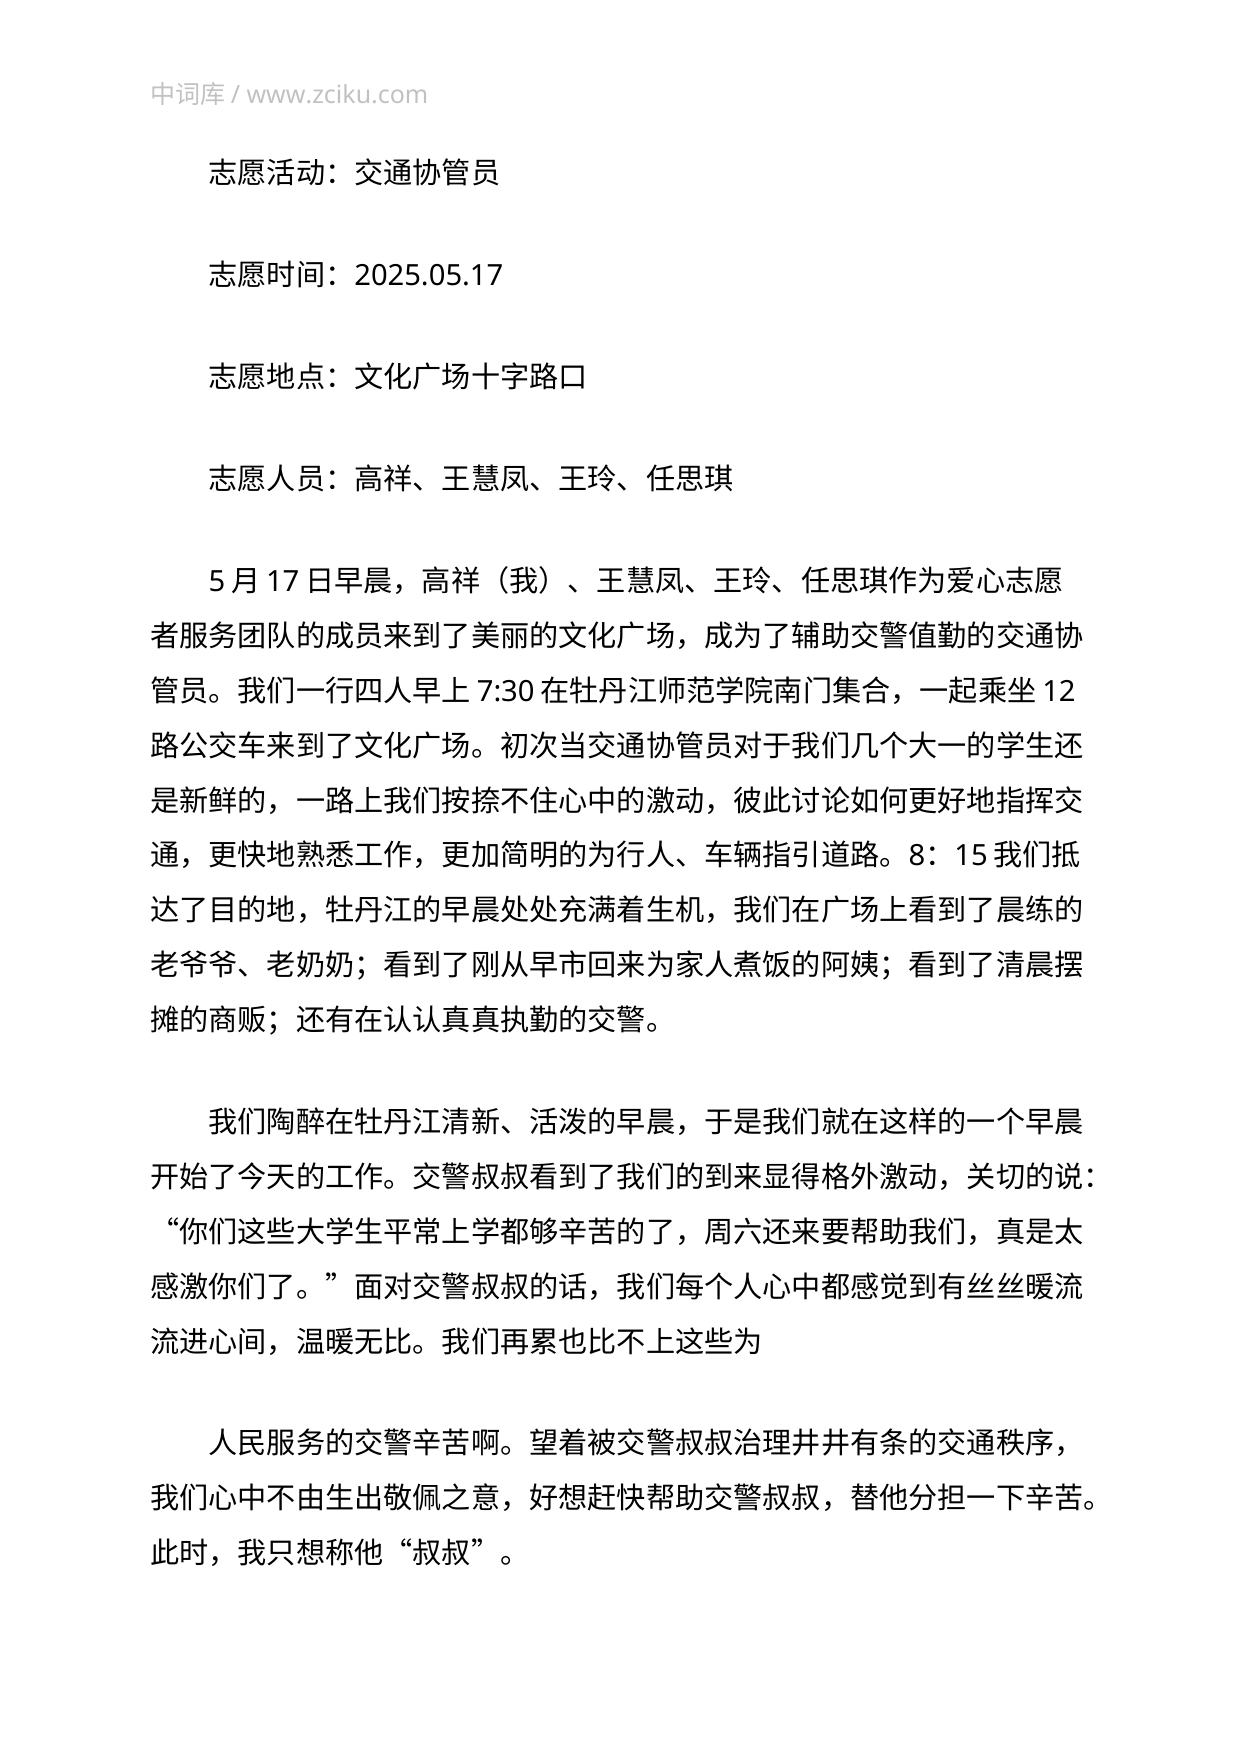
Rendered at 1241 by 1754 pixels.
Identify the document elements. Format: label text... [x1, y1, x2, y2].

text 人民服务的交警辛苦啊。望着被交警叔叔治理井井有条的交通秩序，我们心中不由生出敬佩之意，好想赶快帮助交警叔叔，替他分担一下辛苦。此时，我只想称他“叔叔”。 [150, 1420, 1090, 1572]
text 5月17日早晨，高祥（我）、王慧凤、王玲、任思琪作为爱心志愿者服务团队的成员来到了美丽的文化广场，成为了辅助交警值勤的交通协管员。我们一行四人早上7:30在牡丹江师范学院南门集合，一起乘坐12路公交车来到了文化广场。初次当交通协管员对于我们几个大一的学生还是新鲜的，一路上我们按捺不住心中的激动，彼此讨论如何更好地指挥交通，更快地熟悉工作，更加简明的为行人、车辆指引道路。8：15我们抵达了目的地，牡丹江的早晨处处充满着生机，我们在广场上看到了晨练的老爷爷、老奶奶；看到了刚从早市回来为家人煮饭的阿姨；看到了清晨摆摊的商贩；还有在认认真真执勤的交警。 [150, 557, 1090, 1039]
text 志愿时间：2025.05.17 [150, 252, 1090, 294]
text 志愿地点：文化广场十字路口 [150, 354, 1090, 396]
text 我们陶醉在牡丹江清新、活泼的早晨，于是我们就在这样的一个早晨开始了今天的工作。交警叔叔看到了我们的到来显得格外激动，关切的说：“你们这些大学生平常上学都够辛苦的了，周六还来要帮助我们，真是太感激你们了。”面对交警叔叔的话，我们每个人心中都感觉到有丝丝暖流流进心间，温暖无比。我们再累也比不上这些为 [150, 1098, 1090, 1360]
text 志愿人员：高祥、王慧凤、王玲、任思琪 [150, 456, 1090, 498]
text 志愿活动：交通协管员 [150, 150, 1090, 192]
